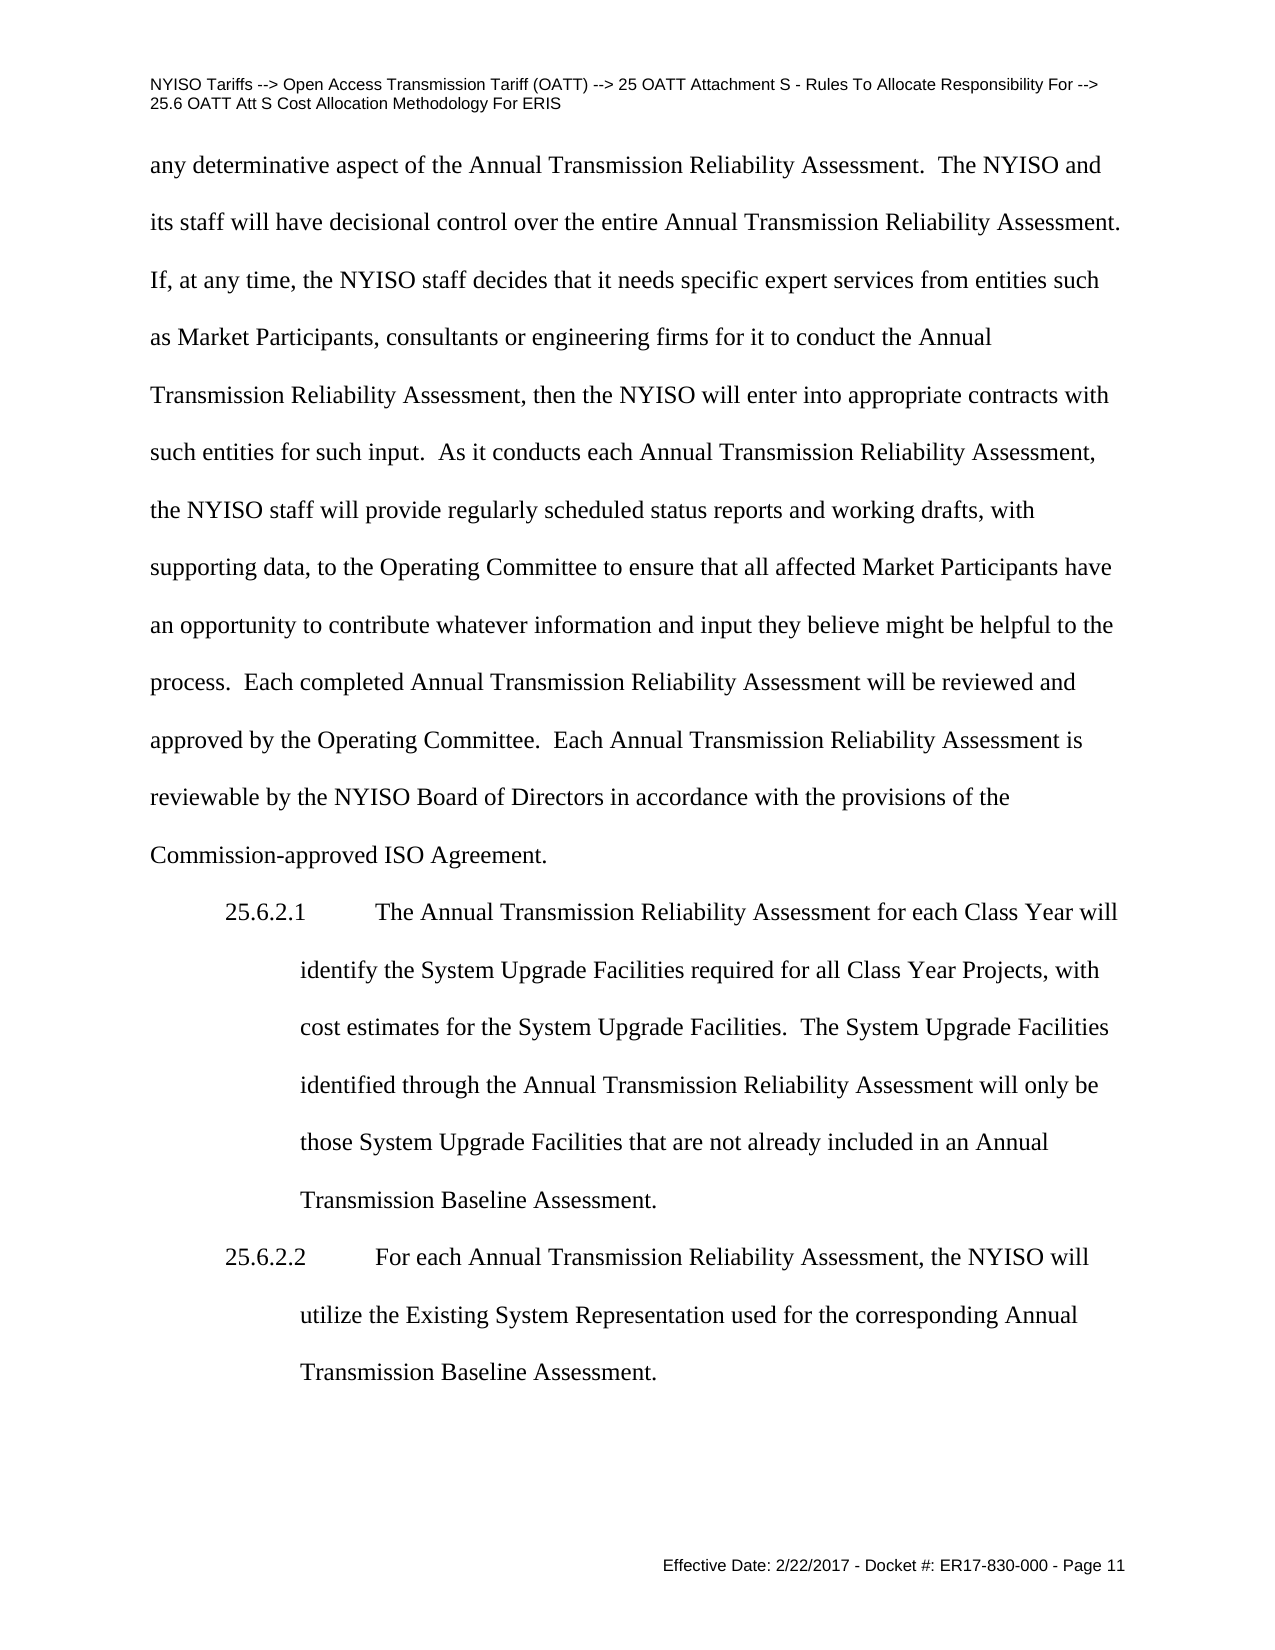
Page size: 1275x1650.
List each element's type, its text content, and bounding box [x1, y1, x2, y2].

text 25.6.2.1 The Annual Transmission Reliability Assessment for each Class Year will identify the System Upgrade Facilities required for all Class Year Projects, with cost estimates for the System Upgrade Facilities. The System Upgrade Facilities identified through the Annual Transmission Reliability Assessment will only be those System Upgrade Facilities that are not already included in an Annual Transmission Baseline Assessment. [225, 897, 1125, 1214]
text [150, 150, 1125, 869]
text 25.6.2.2 For each Annual Transmission Reliability Assessment, the NYISO will utilize the Existing System Representation used for the corresponding Annual Transmission Baseline Assessment. [225, 1242, 1125, 1386]
